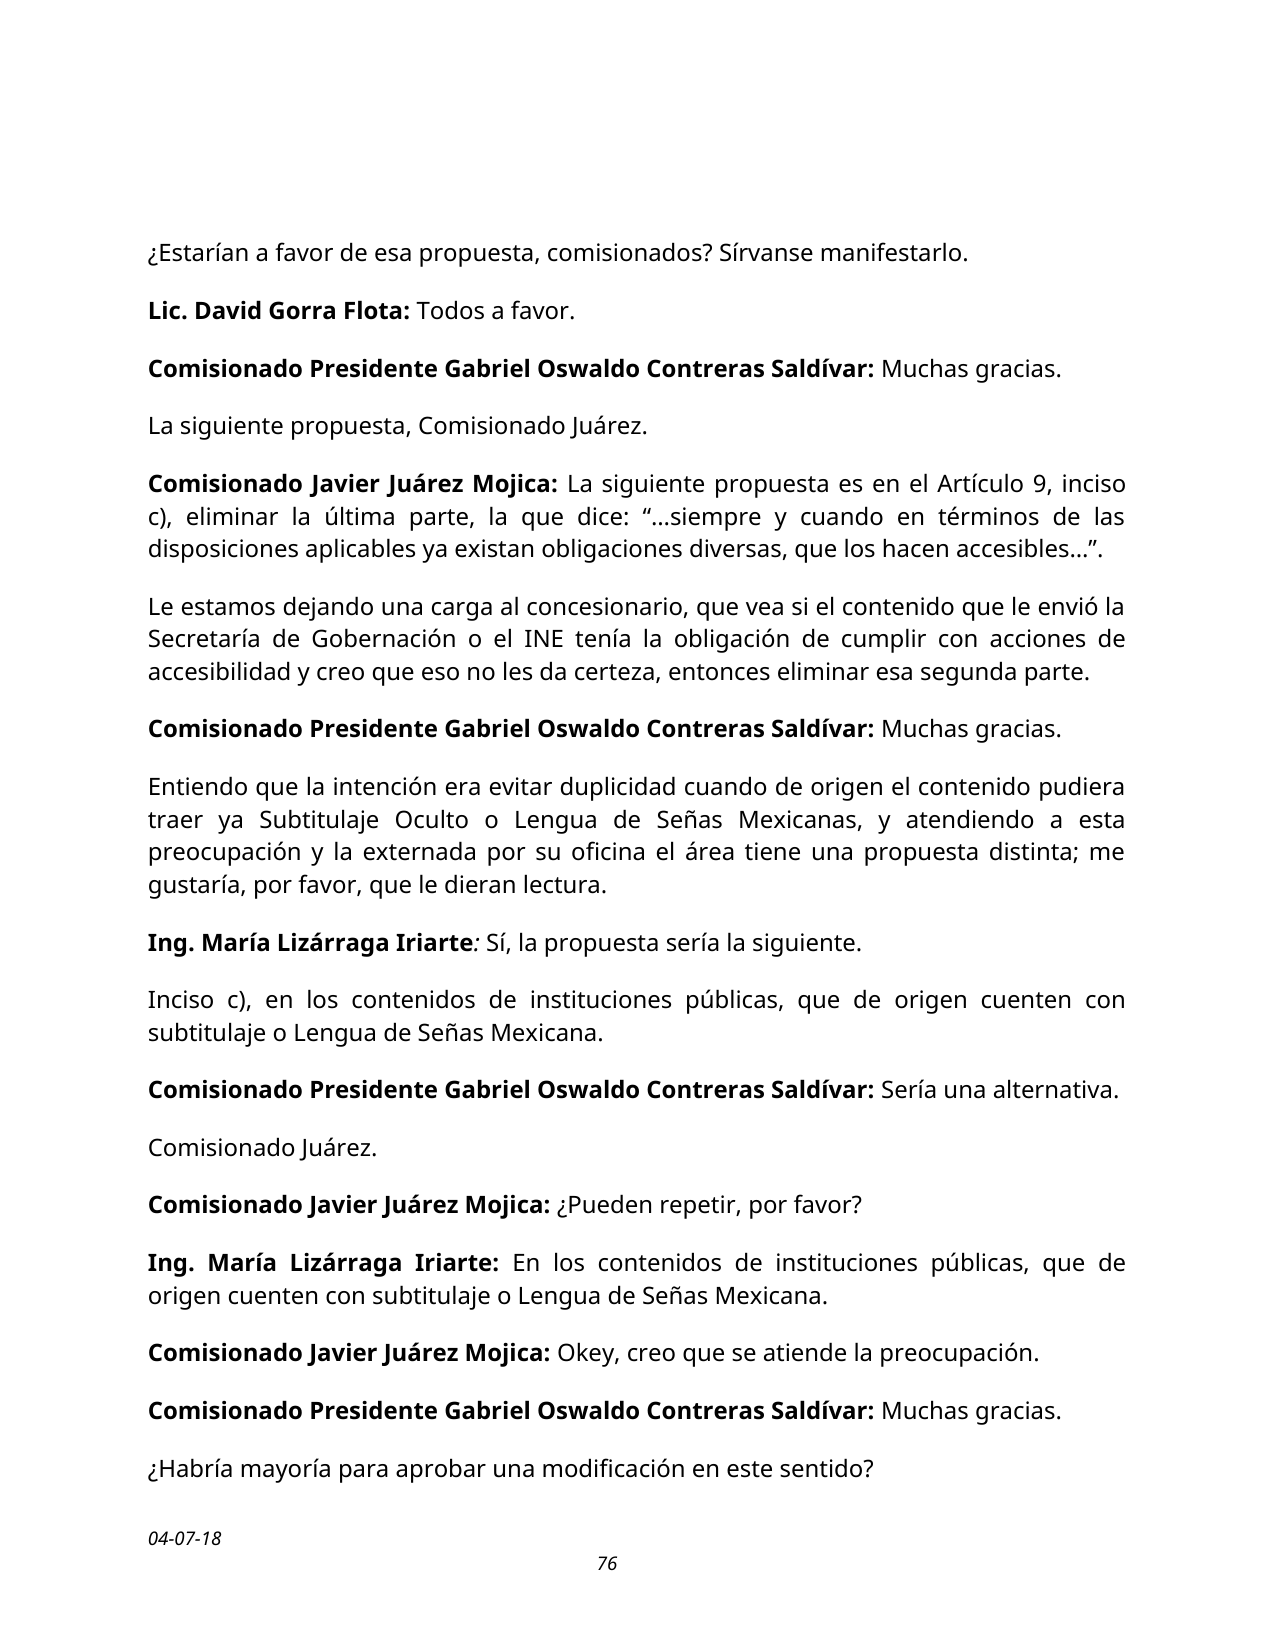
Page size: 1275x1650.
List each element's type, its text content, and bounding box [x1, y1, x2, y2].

text ¿Estarían a favor de esa propuesta, comisionados? Sírvanse manifestarlo. [148, 236, 1127, 269]
text Ing. María Lizárraga Iriarte: En los contenidos de instituciones públicas, que de origen cuenten con subtitulaje o Lengua de Señas Mexicana. [148, 1246, 1127, 1311]
text Comisionado Javier Juárez Mojica: ¿Pueden repetir, por favor? [148, 1188, 1127, 1221]
text Comisionado Presidente Gabriel Oswaldo Contreras Saldívar: Muchas gracias. [148, 351, 1127, 384]
text Comisionado Javier Juárez Mojica: Okey, creo que se atiende la preocupación. [148, 1336, 1127, 1369]
text Le estamos dejando una carga al concesionario, que vea si el contenido que le envió la Secretaría de Gobernación o el INE tenía la obligación de cumplir con acciones de accesibilidad y creo que eso no les da certeza, entonces eliminar esa segunda parte. [148, 589, 1127, 687]
text ¿Habría mayoría para aprobar una modificación en este sentido? [148, 1451, 1127, 1484]
text Comisionado Javier Juárez Mojica: La siguiente propuesta es en el Artículo 9, inciso c), eliminar la última parte, la que dice: “…siempre y cuando en términos de las disposiciones aplicables ya existan obligaciones diversas, que los hacen accesibles…”. [148, 467, 1127, 564]
text Comisionado Presidente Gabriel Oswaldo Contreras Saldívar: Sería una alternativa. [148, 1073, 1127, 1106]
text Comisionado Juárez. [148, 1131, 1127, 1163]
text Lic. David Gorra Flota: Todos a favor. [148, 294, 1127, 326]
text Inciso c), en los contenidos de instituciones públicas, que de origen cuenten con subtitulaje o Lengua de Señas Mexicana. [148, 983, 1127, 1048]
text Entiendo que la intención era evitar duplicidad cuando de origen el contenido pudiera traer ya Subtitulaje Oculto o Lengua de Señas Mexicanas, y atendiendo a esta preocupación y la externada por su oficina el área tiene una propuesta distinta; me gustaría, por favor, que le dieran lectura. [148, 770, 1127, 900]
text La siguiente propuesta, Comisionado Juárez. [148, 409, 1127, 442]
text Ing. María Lizárraga Iriarte: Sí, la propuesta sería la siguiente. [148, 925, 1127, 958]
text Comisionado Presidente Gabriel Oswaldo Contreras Saldívar: Muchas gracias. [148, 712, 1127, 745]
text Comisionado Presidente Gabriel Oswaldo Contreras Saldívar: Muchas gracias. [148, 1394, 1127, 1426]
